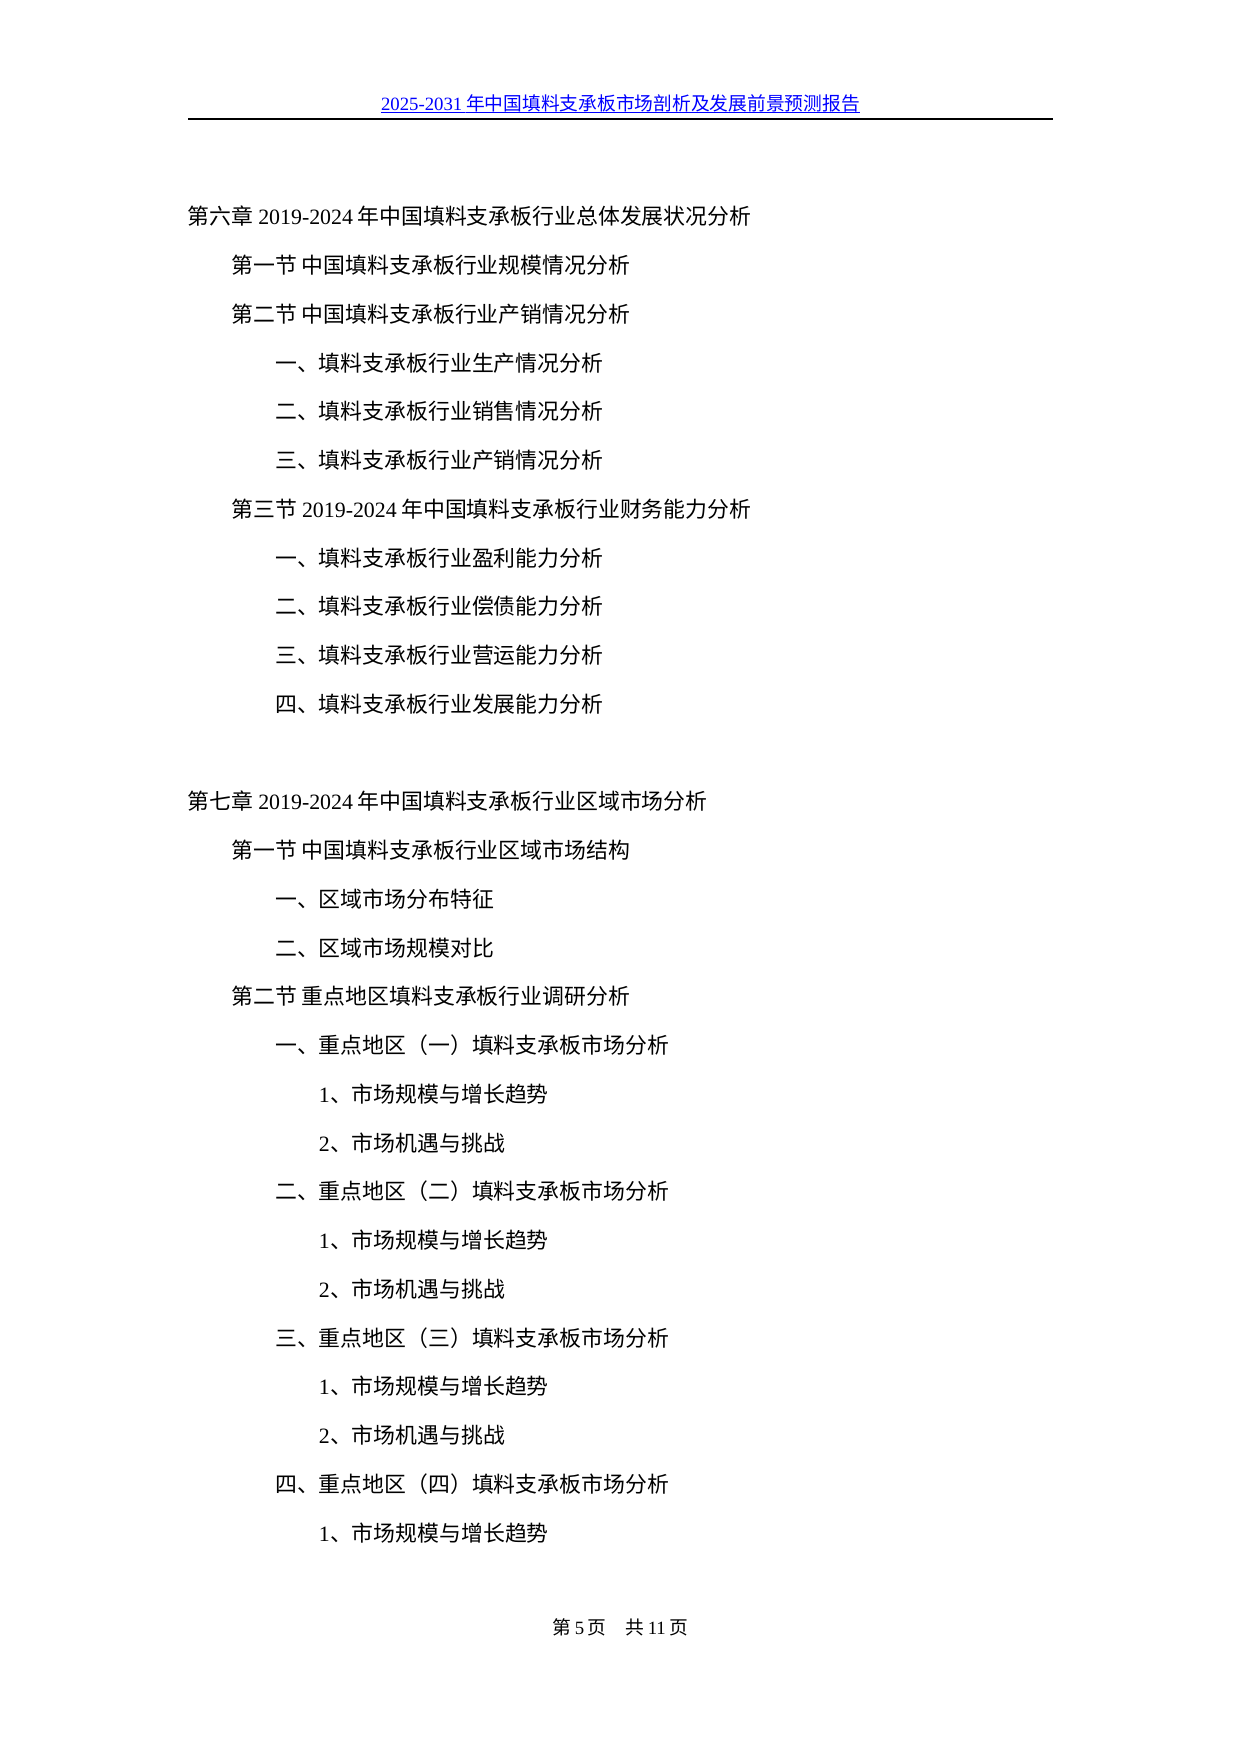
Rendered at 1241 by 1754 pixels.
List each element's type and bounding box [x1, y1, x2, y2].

text [187, 150, 1053, 1548]
